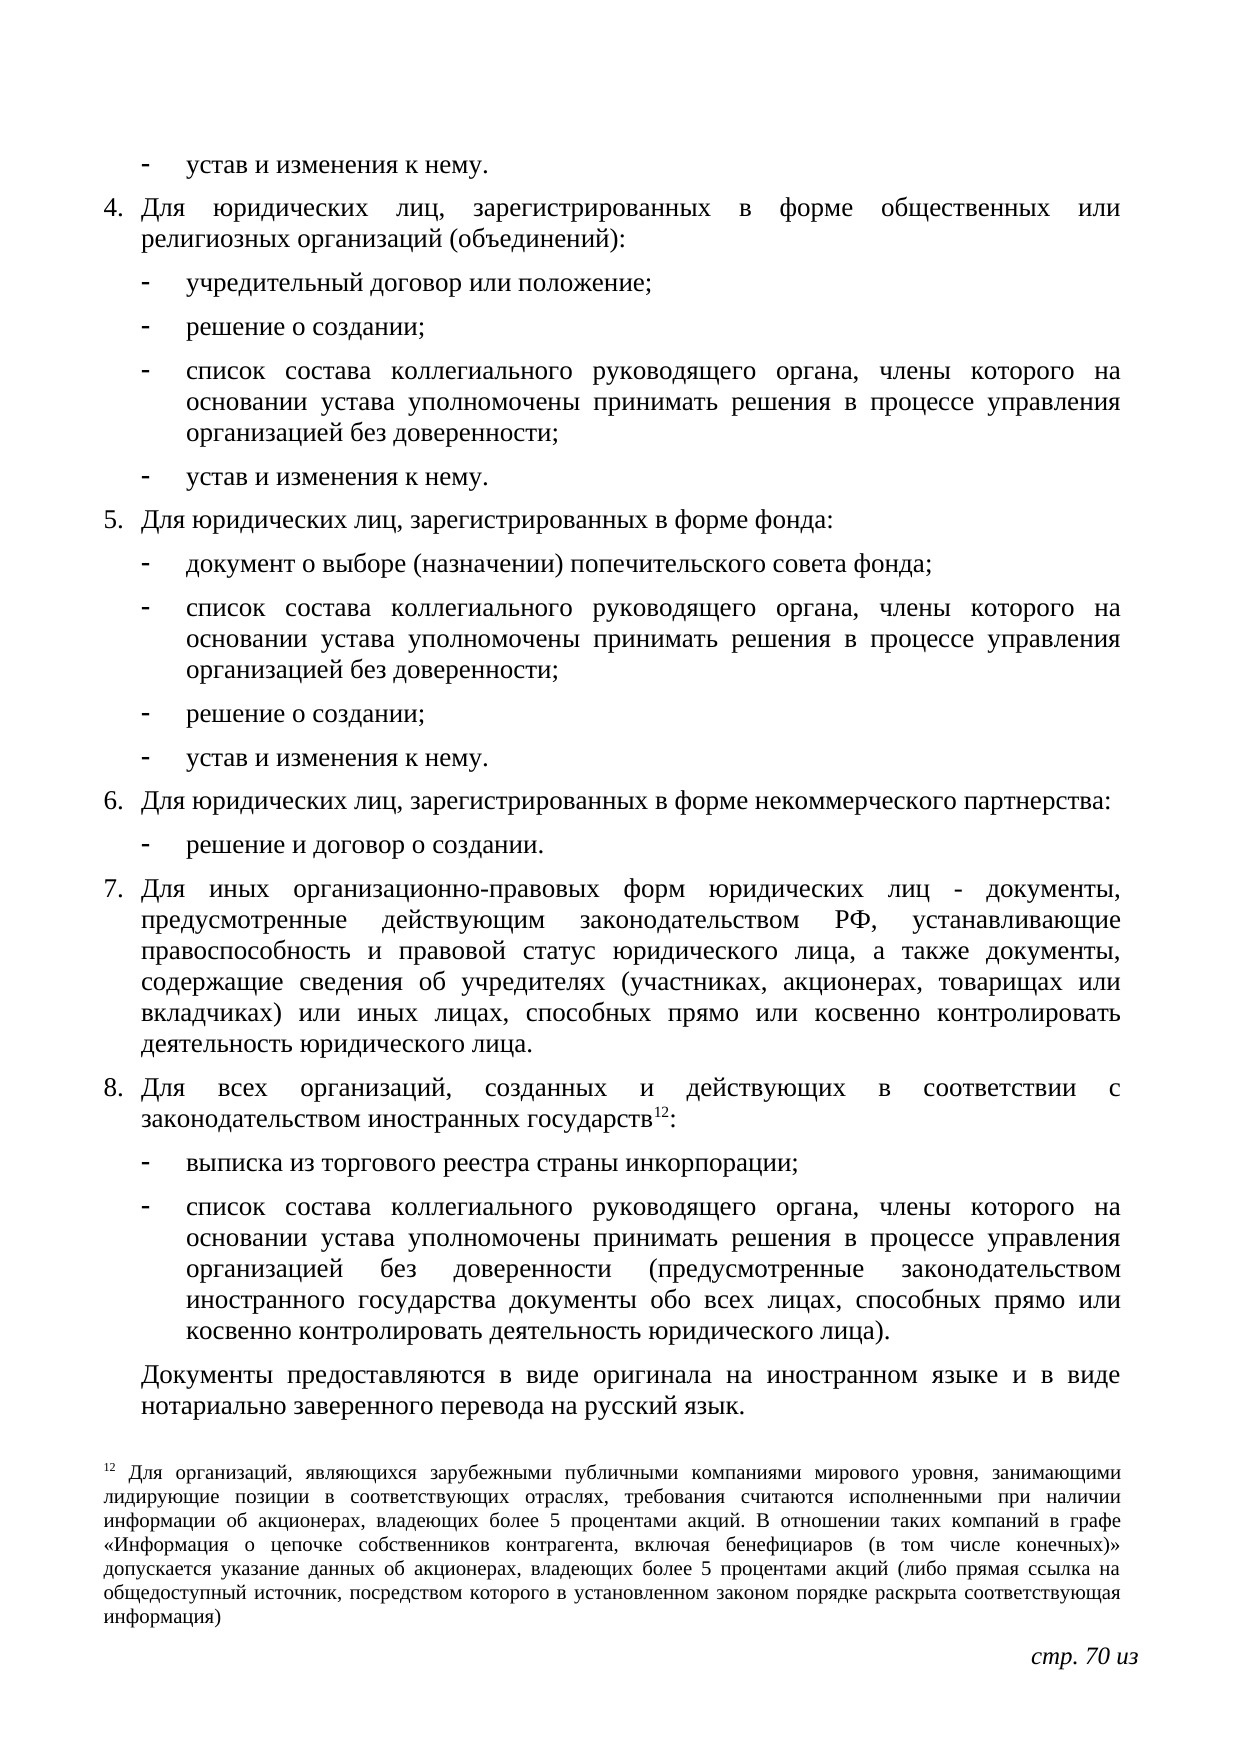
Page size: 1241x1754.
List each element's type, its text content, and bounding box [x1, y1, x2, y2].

list учредительный договор или положение; [141, 266, 1122, 297]
list устав и изменения к нему. [141, 741, 1122, 772]
list Для иных организационно-правовых форм юридических лиц - документы, предусмотренные действующим законодательством РФ, устанавливающие правоспособность и правовой статус юридического лица, а также документы, содержащие сведения об учредителях (участниках, акционерах, товарищах или вкладчиках) или иных лицах, способных прямо или косвенно контролировать деятельность юридического лица. [103, 872, 1122, 1059]
list устав и изменения к нему. [141, 460, 1122, 491]
text Документы предоставляются в виде оригинала на иностранном языке и в виде нотариально заверенного перевода на русский язык. [141, 1358, 1122, 1420]
list Для юридических лиц, зарегистрированных в форме фонда: [103, 503, 1122, 535]
list Для юридических лиц, зарегистрированных в форме некоммерческого партнерства: [103, 784, 1122, 816]
list документ о выборе (назначении) попечительского совета фонда; [141, 547, 1122, 578]
list решение и договор о создании. [141, 828, 1122, 859]
list список состава коллегиального руководящего органа, члены которого на основании устава уполномочены принимать решения в процессе управления организацией без доверенности (предусмотренные законодательством иностранного государства документы обо всех лицах, способных прямо или косвенно контролировать деятельность юридического лица). [141, 1190, 1122, 1346]
list Для юридических лиц, зарегистрированных в форме общественных или религиозных организаций (объединений): [103, 191, 1122, 254]
list решение о создании; [141, 697, 1122, 728]
list устав и изменения к нему. [141, 148, 1122, 179]
list выписка из торгового реестра страны инкорпорации; [141, 1146, 1122, 1177]
list решение о создании; [141, 310, 1122, 341]
list Для всех организаций, созданных и действующих в соответствии с законодательством иностранных государств: [103, 1071, 1122, 1133]
